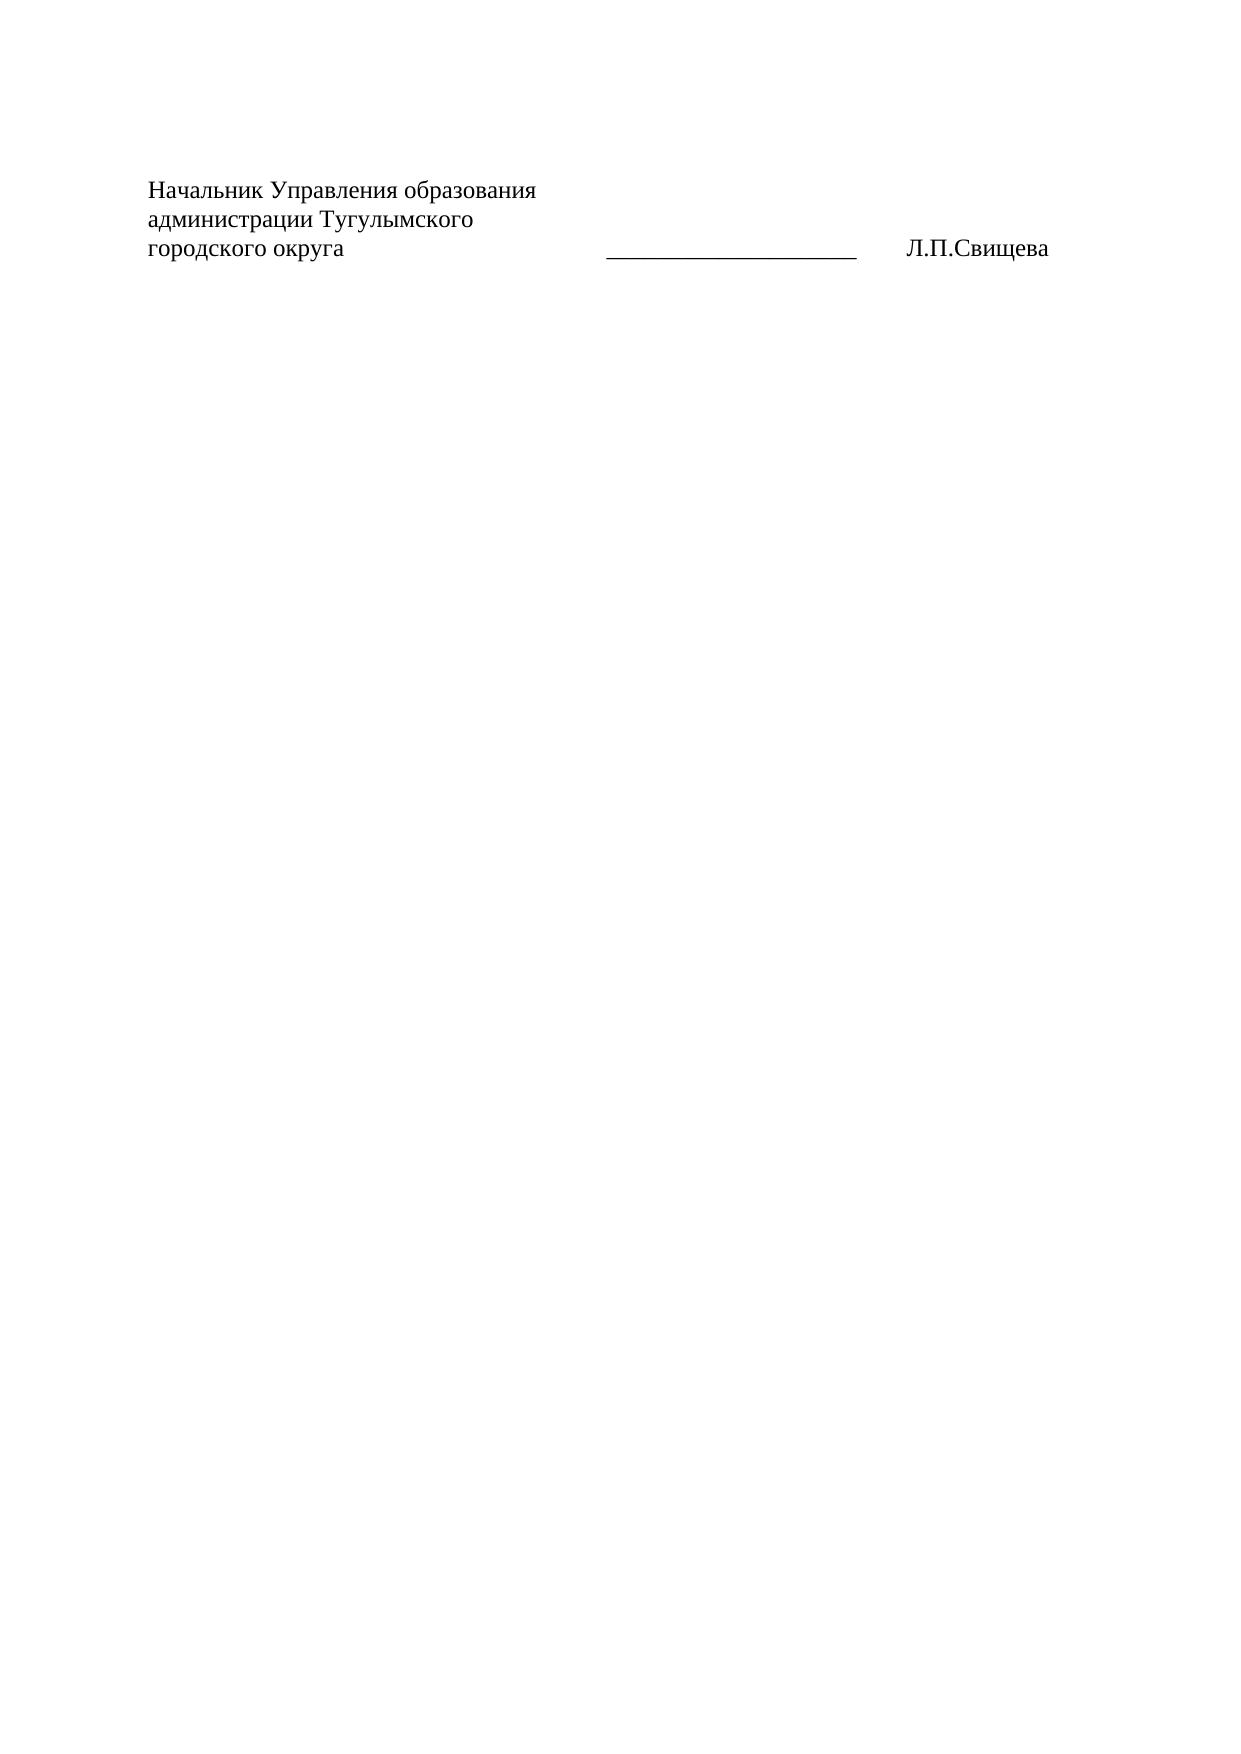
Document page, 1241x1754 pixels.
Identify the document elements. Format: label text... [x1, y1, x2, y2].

text Начальник Управления образования [148, 176, 1152, 204]
text городского округа ____________________ Л.П.Свищева [148, 233, 1152, 262]
text администрации Тугулымского [148, 204, 1152, 233]
